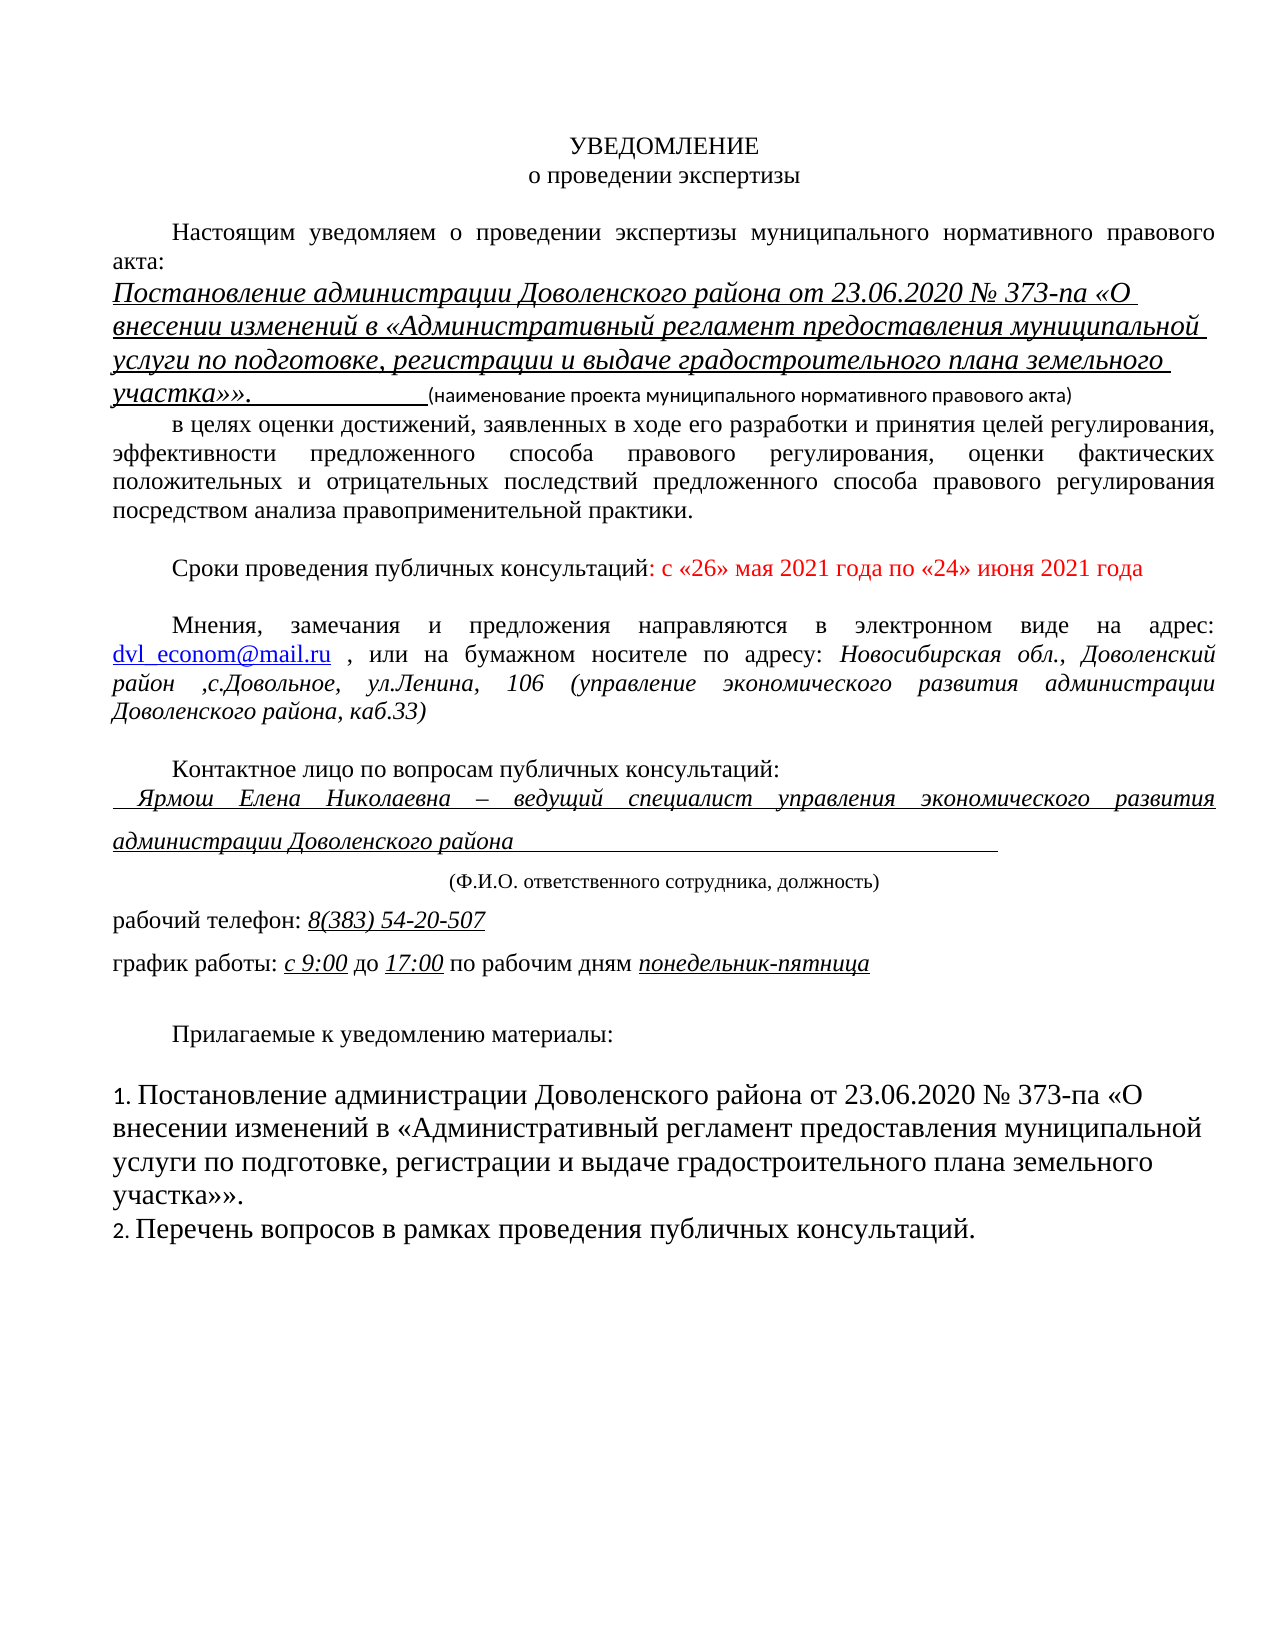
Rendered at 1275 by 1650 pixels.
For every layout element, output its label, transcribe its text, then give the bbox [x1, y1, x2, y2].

text график работы: с 9:00 до 17:00 по рабочим дням понедельник-пятница [112, 948, 1216, 977]
text Сроки проведения публичных консультаций: с «26» мая 2021 года по «24» июня 2021 года [112, 553, 1216, 581]
text Ярмош Елена Николаевна – ведущий специалист управления экономического развития администрации Доволенского района [112, 809, 1216, 854]
text 2. Перечень вопросов в рамках проведения публичных консультаций. [112, 1211, 1216, 1244]
text 1. Постановление администрации Доволенского района от 23.06.2020 № 373-па «О внесении изменений в «Административный регламент предоставления муниципальной услуги по подготовке, регистрации и выдаче градостроительного плана земельного участка»». [112, 1077, 1216, 1211]
text Прилагаемые к уведомлению материалы: [112, 1019, 1216, 1048]
text рабочий телефон: 8(383) 54-20-507 [112, 905, 1216, 934]
text Контактное лицо по вопросам публичных консультаций: [112, 754, 1216, 783]
text Постановление администрации Доволенского района от 23.06.2020 № 373-па «О внесении изменений в «Административный регламент предоставления муниципальной услуги по подготовке, регистрации и выдаче градостроительного плана земельного участка»». (наименование проекта муниципального нормативного правового акта) [112, 275, 1216, 409]
text (Ф.И.О. ответственного сотрудника, должность) [112, 869, 1216, 893]
text Ярмош Елена Николаевна – ведущий специалист управления экономического развития администрации Доволенского района [112, 783, 1216, 808]
text Мнения, замечания и предложения направляются в электронном виде на адрес: dvl_econom@mail.ru , или на бумажном носителе по адресу: Новосибирская обл., Доволенский район ,с.Довольное, ул.Ленина, 106 (управление экономического развития администрации Доволенского района, каб.33) [112, 610, 1216, 725]
text УВЕДОМЛЕНИЕ [112, 131, 1216, 160]
text о проведении экспертизы [112, 160, 1216, 188]
text в целях оценки достижений, заявленных в ходе его разработки и принятия целей регулирования, эффективности предложенного способа правового регулирования, оценки фактических положительных и отрицательных последствий предложенного способа правового регулирования посредством анализа правоприменительной практики. [112, 409, 1216, 524]
text Настоящим уведомляем о проведении экспертизы муниципального нормативного правового акта: [112, 217, 1216, 275]
